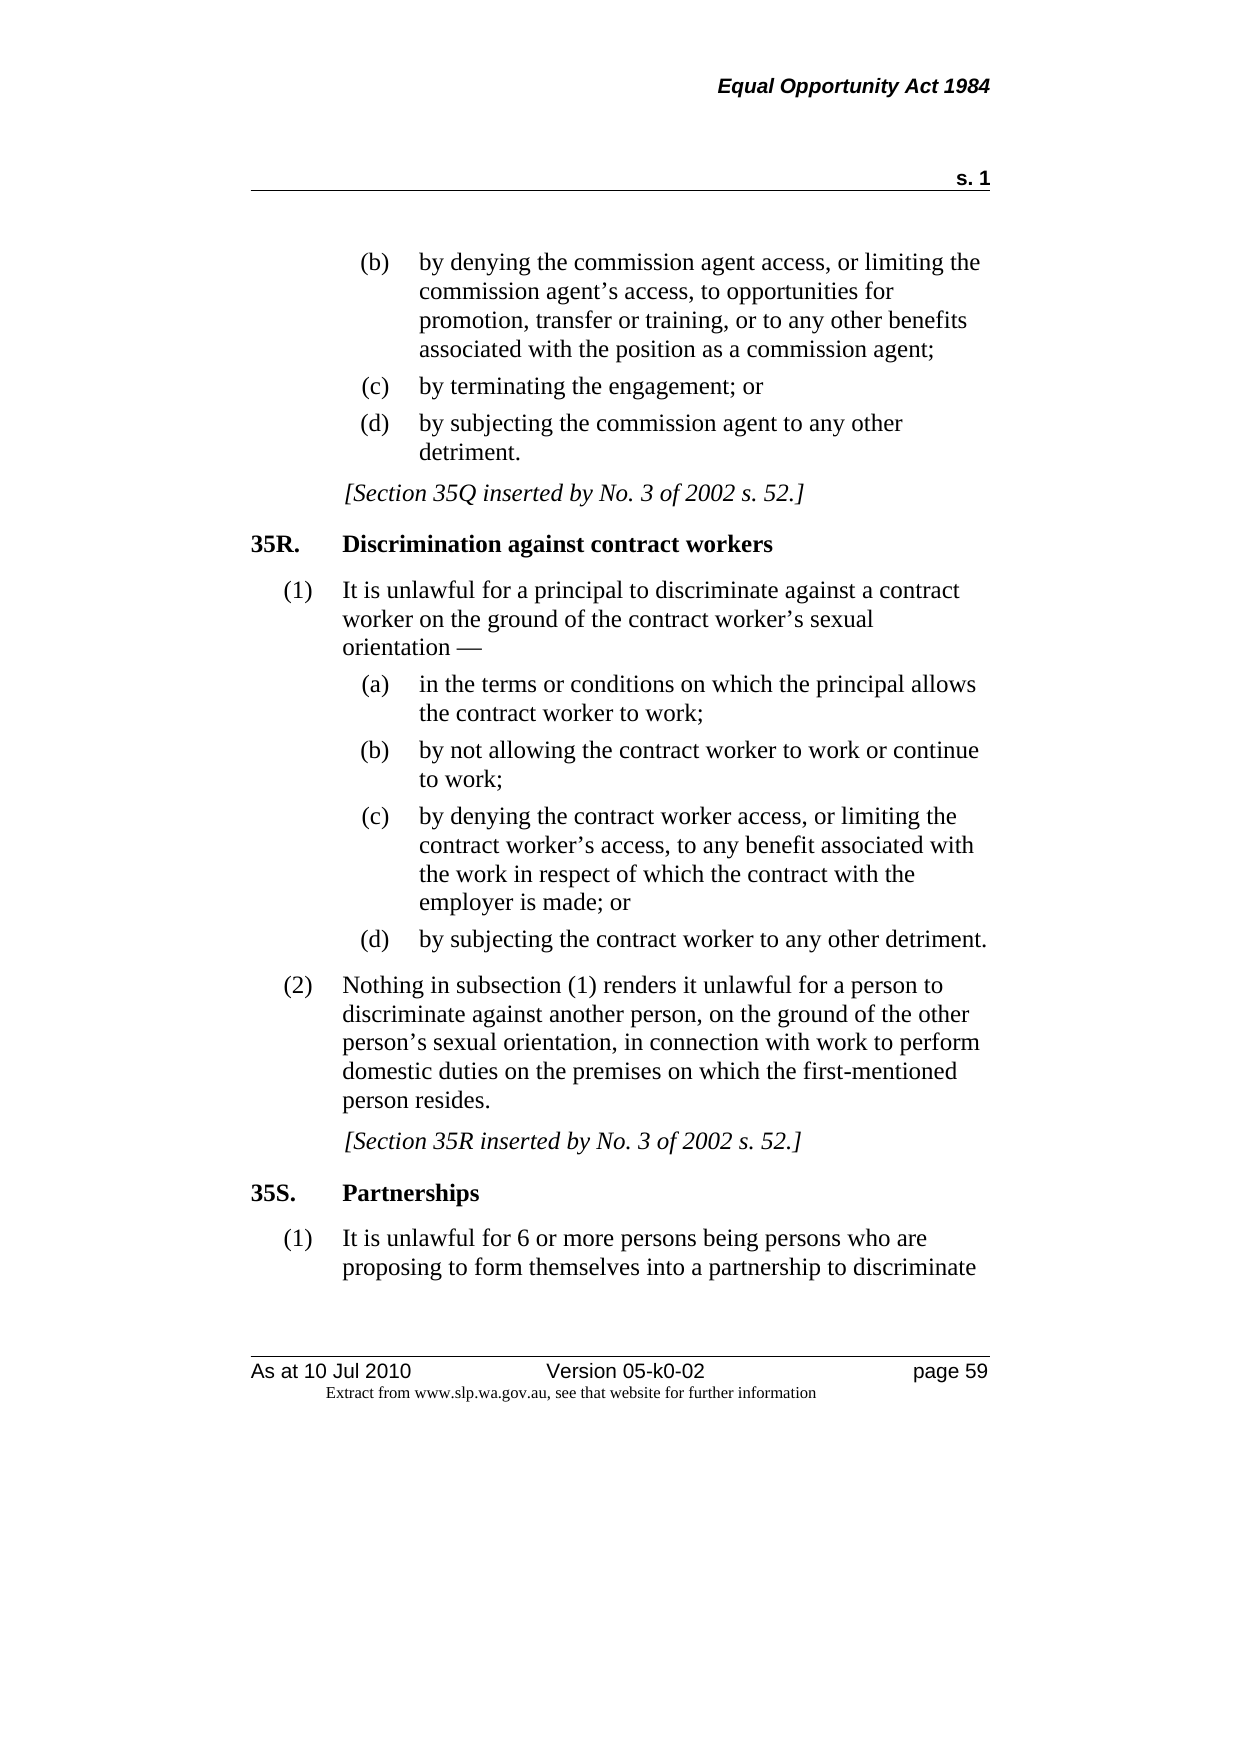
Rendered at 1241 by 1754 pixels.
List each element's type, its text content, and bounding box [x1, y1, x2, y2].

text (b) by denying the commission agent access, or limiting the commission agent’s access, to opportunities for promotion, transfer or training, or to any other benefits associated with the position as a commission agent; [251, 247, 990, 362]
text [Section 35Q inserted by No. 3 of 2002 s. 52.] [251, 478, 990, 507]
text (c) by denying the contract worker access, or limiting the contract worker’s access, to any benefit associated with the work in respect of which the contract with the employer is made; or [251, 801, 990, 916]
text (c) by terminating the engagement; or [251, 371, 990, 399]
text (2) Nothing in subsection (1) renders it unlawful for a person to discriminate against another person, on the ground of the other person’s sexual orientation, in connection with work to perform domestic duties on the premises on which the first-mentioned person resides. [251, 970, 990, 1114]
text (1) It is unlawful for a principal to discriminate against a contract worker on the ground of the contract worker’s sexual orientation — [251, 575, 990, 661]
text (b) by not allowing the contract worker to work or continue to work; [251, 735, 990, 793]
text (d) by subjecting the commission agent to any other detriment. [251, 408, 990, 465]
text (d) by subjecting the contract worker to any other detriment. [251, 924, 990, 953]
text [251, 1223, 990, 1281]
subtitle 35R. Discrimination against contract workers [251, 529, 990, 558]
text [Section 35R inserted by No. 3 of 2002 s. 52.] [251, 1126, 990, 1155]
subtitle 35S. Partnerships [251, 1178, 990, 1207]
text (a) in the terms or conditions on which the principal allows the contract worker to work; [251, 669, 990, 727]
